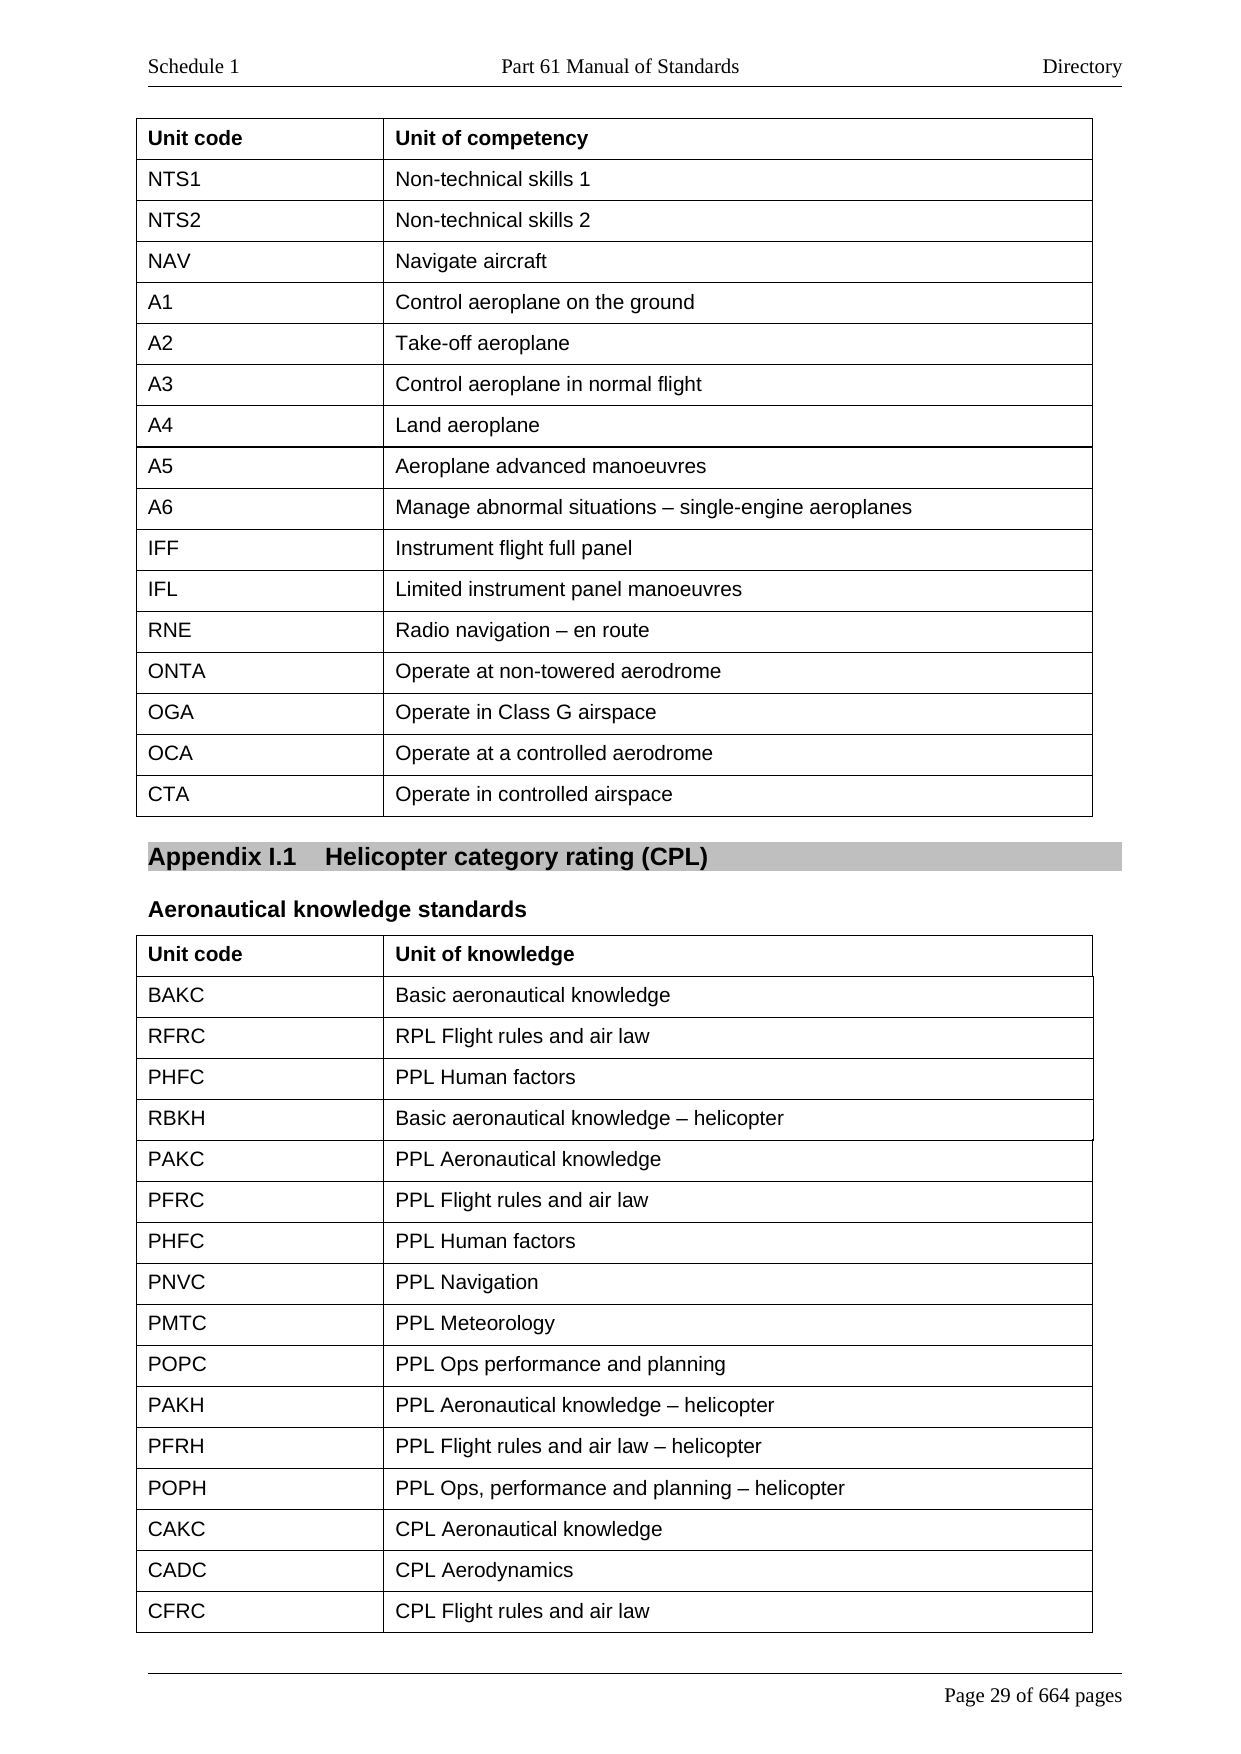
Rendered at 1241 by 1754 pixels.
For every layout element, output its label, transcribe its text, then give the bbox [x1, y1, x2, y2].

table_cell CAKC [137, 1510, 383, 1550]
table_cell Aeroplane advanced manoeuvres [384, 448, 1092, 487]
table_cell PPL Human factors [384, 1059, 1093, 1099]
table_cell RBKH [137, 1100, 383, 1140]
table_cell A5 [137, 448, 383, 487]
table_cell CPL Flight rules and air law [384, 1592, 1092, 1632]
table_cell PPL Meteorology [384, 1305, 1092, 1345]
table_cell Take-off aeroplane [384, 324, 1092, 364]
table_cell A6 [137, 489, 383, 528]
table_cell OCA [137, 735, 383, 775]
table_cell CPL Aeronautical knowledge [384, 1510, 1092, 1550]
table_cell PPL Ops performance and planning [384, 1346, 1092, 1386]
table_cell Control aeroplane in normal flight [384, 365, 1092, 405]
table_cell POPC [137, 1346, 383, 1386]
table_cell PHFC [137, 1223, 383, 1263]
table_cell PAKH [137, 1387, 383, 1427]
table_cell PFRH [137, 1428, 383, 1468]
table_cell Operate at a controlled aerodrome [384, 735, 1092, 775]
table_cell PPL Navigation [384, 1264, 1092, 1304]
table_cell Operate at non-towered aerodrome [384, 653, 1092, 693]
table_cell PFRC [137, 1182, 383, 1222]
table_cell A4 [137, 406, 383, 446]
table_cell POPH [137, 1469, 383, 1509]
table_cell RPL Flight rules and air law [384, 1018, 1093, 1058]
table_cell Radio navigation – en route [384, 612, 1092, 652]
table_cell Land aeroplane [384, 406, 1092, 446]
table_header Unit code [137, 119, 383, 159]
table_cell NAV [137, 242, 383, 282]
table_header Unit code [137, 936, 383, 976]
table_cell OGA [137, 694, 383, 734]
table_cell Operate in controlled airspace [384, 776, 1092, 816]
table_cell PHFC [137, 1059, 383, 1099]
table_cell PPL Ops, performance and planning – helicopter [384, 1469, 1092, 1509]
table_cell NTS2 [137, 201, 383, 241]
table_cell ONTA [137, 653, 383, 693]
table_cell CPL Aerodynamics [384, 1551, 1092, 1591]
table_cell Limited instrument panel manoeuvres [384, 571, 1092, 611]
table_header Unit of knowledge [384, 936, 1092, 976]
table_cell PPL Flight rules and air law – helicopter [384, 1428, 1092, 1468]
table_header Unit of competency [384, 119, 1092, 159]
table_cell A3 [137, 365, 383, 405]
subtitle Appendix I.1 Helicopter category rating (CPL) [148, 842, 1122, 871]
table_cell Basic aeronautical knowledge [384, 977, 1093, 1017]
table_cell RNE [137, 612, 383, 652]
table_cell PPL Aeronautical knowledge – helicopter [384, 1387, 1092, 1427]
table_cell PPL Flight rules and air law [384, 1182, 1092, 1222]
table_cell CTA [137, 776, 383, 816]
table_cell NTS1 [137, 160, 383, 200]
table_cell Non-technical skills 1 [384, 160, 1092, 200]
table_cell Control aeroplane on the ground [384, 283, 1092, 323]
table_cell CADC [137, 1551, 383, 1591]
table_cell Navigate aircraft [384, 242, 1092, 282]
table_cell CFRC [137, 1592, 383, 1632]
table_cell Operate in Class G airspace [384, 694, 1092, 734]
table_cell IFL [137, 571, 383, 611]
table_cell RFRC [137, 1018, 383, 1058]
table_cell A2 [137, 324, 383, 364]
table_cell Manage abnormal situations – single-engine aeroplanes [384, 489, 1092, 528]
table_cell PNVC [137, 1264, 383, 1304]
table_cell Basic aeronautical knowledge – helicopter [384, 1100, 1093, 1140]
subtitle Aeronautical knowledge standards [148, 896, 1122, 922]
table_cell Non-technical skills 2 [384, 201, 1092, 241]
table_cell PPL Human factors [384, 1223, 1092, 1263]
table_cell PMTC [137, 1305, 383, 1345]
table_cell Instrument flight full panel [384, 530, 1092, 569]
table_cell IFF [137, 530, 383, 569]
table_cell PPL Aeronautical knowledge [384, 1141, 1092, 1181]
table_cell A1 [137, 283, 383, 323]
table_cell BAKC [137, 977, 383, 1017]
table_cell PAKC [137, 1141, 383, 1181]
